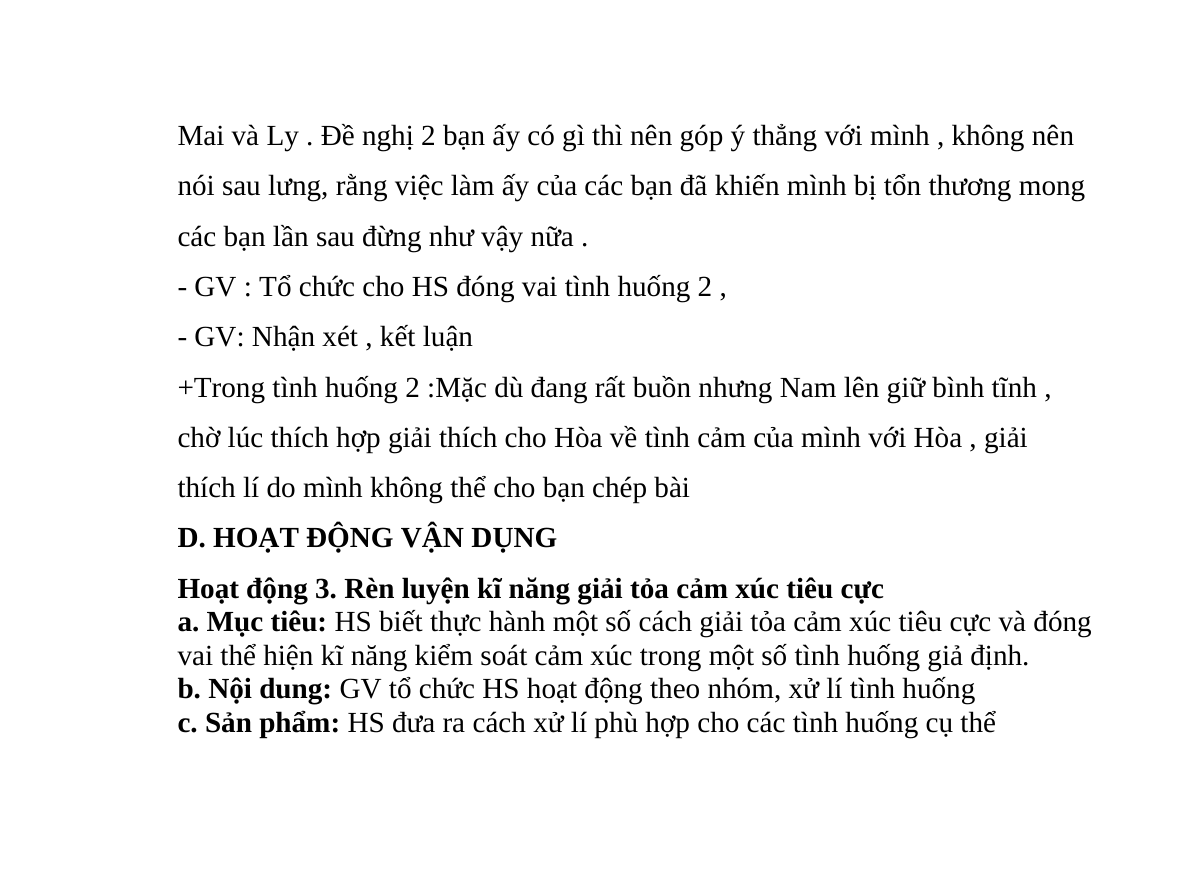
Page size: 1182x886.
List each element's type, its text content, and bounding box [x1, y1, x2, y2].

text c. Sản phẩm: HS đưa ra cách xử lí phù hợp cho các tình huống cụ thể [177, 705, 1092, 739]
text a. Mục tiêu: HS biết thực hành một số cách giải tỏa cảm xúc tiêu cực và đóng vai thể hiện kĩ năng kiểm soát cảm xúc trong một số tình huống giả định. [177, 604, 1092, 672]
text Hoạt động 3. Rèn luyện kĩ năng giải tỏa cảm xúc tiêu cực [177, 571, 1092, 604]
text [177, 118, 1092, 252]
text D. HOẠT ĐỘNG VẬN DỤNG [177, 521, 1092, 554]
text - GV: Nhận xét , kết luận [177, 319, 1092, 353]
text +Trong tình huống 2 :Mặc dù đang rất buồn nhưng Nam lên giữ bình tĩnh , chờ lúc thích hợp giải thích cho Hòa về tình cảm của mình với Hòa , giải thích lí do mình không thể cho bạn chép bài [177, 370, 1092, 504]
text b. Nội dung: GV tổ chức HS hoạt động theo nhóm, xử lí tình huống [177, 672, 1092, 705]
text - GV : Tổ chức cho HS đóng vai tình huống 2 , [177, 269, 1092, 303]
